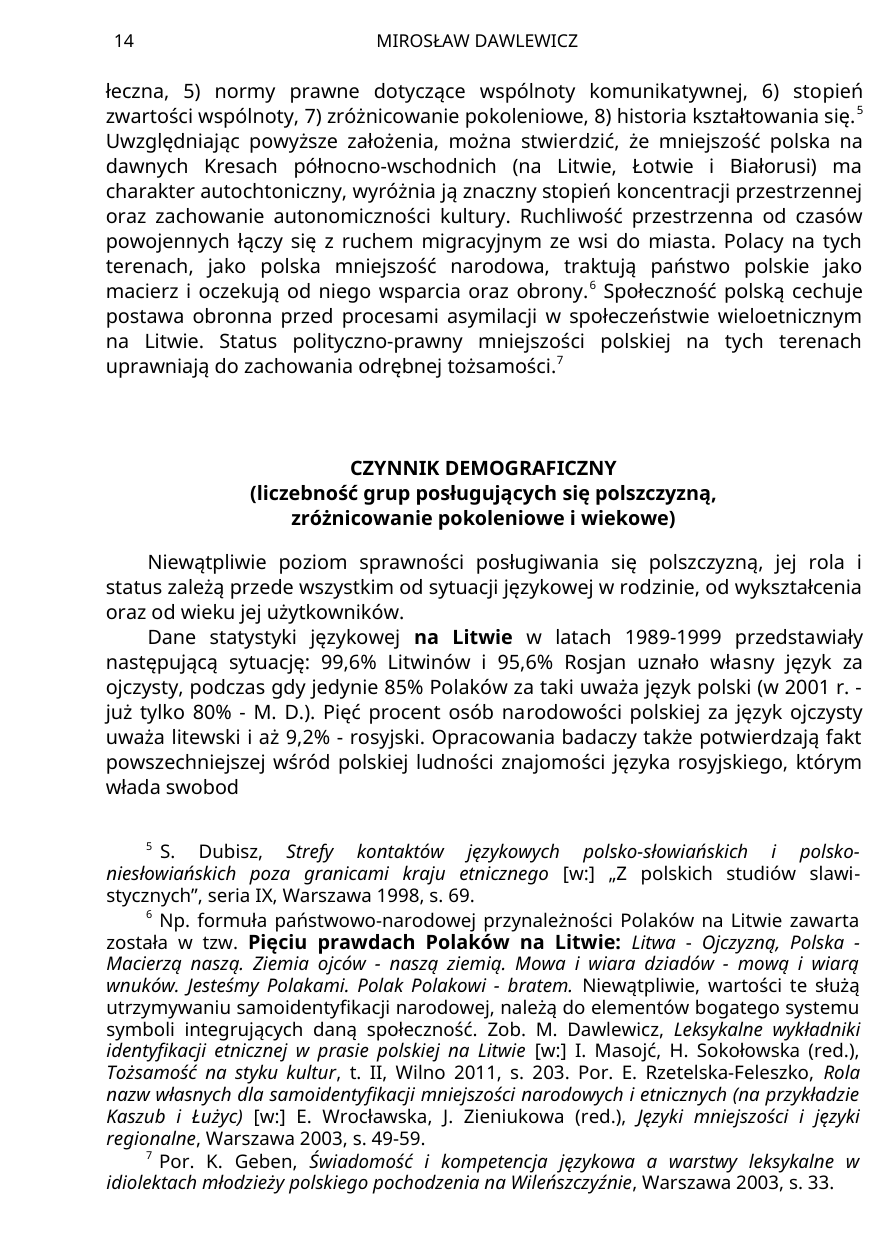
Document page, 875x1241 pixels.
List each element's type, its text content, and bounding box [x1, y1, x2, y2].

text CZYNNIK DEMOGRAFICZNY (liczebność grup posługujących się polszczyzną, zróżnicowanie pokoleniowe i wiekowe) [106, 455, 861, 530]
text Dane statystyki językowej na Litwie w latach 1989-1999 przedstawiały następującą sytuację: 99,6% Litwinów i 95,6% Rosjan uznało własny język za ojczysty, podczas gdy jedynie 85% Polaków za taki uważa język polski (w 2001 r. - już tylko 80% - M. D.). Pięć procent osób narodowości polskiej za język ojczysty uważa litewski i aż 9,2% - rosyjski. Opracowania badaczy także potwierdzają fakt powszechniejszej wśród polskiej ludności znajomości języka rosyjskiego, którym włada swobod [106, 624, 863, 799]
text Niewątpliwie poziom sprawności posługiwania się polszczyzną, jej rola i status zależą przede wszystkim od sytuacji językowej w rodzinie, od wykształcenia oraz od wieku jej użytkowników. [106, 549, 863, 624]
text 5 S. Dubisz, Strefy kontaktów językowych polsko-słowiańskich i polsko-niesłowiańskich poza granicami kraju etnicznego [w:] „Z polskich studiów slawistycznych”, seria IX, Warszawa 1998, s. 69. [106, 841, 860, 907]
text łeczna, 5) normy prawne dotyczące wspólnoty komunikatywnej, 6) stopień zwartości wspólnoty, 7) zróżnicowanie pokoleniowe, 8) historia kształtowania się.5 Uwzględniając powyższe założenia, można stwierdzić, że mniejszość polska na dawnych Kresach północno-wschodnich (na Litwie, Łotwie i Białorusi) ma charakter autochtoniczny, wyróżnia ją znaczny stopień koncentracji przestrzennej oraz zachowanie autonomiczności kultury. Ruchliwość przestrzenna od czasów powojennych łączy się z ruchem migracyjnym ze wsi do miasta. Polacy na tych terenach, jako polska mniejszość narodowa, traktują państwo polskie jako macierz i oczekują od niego wsparcia oraz obrony.6 Społeczność polską cechuje postawa obronna przed procesami asymilacji w społeczeństwie wieloetnicznym na Litwie. Status polityczno-prawny mniejszości polskiej na tych terenach uprawniają do zachowania odrębnej tożsamości.7 [106, 78, 863, 378]
text 7 Por. K. Geben, Świadomość i kompetencja językowa a warstwy leksykalne w idiolektach młodzieży polskiego pochodzenia na Wileńszczyźnie, Warszawa 2003, s. 33. [106, 1151, 860, 1194]
text 6 Np. formuła państwowo-narodowej przynależności Polaków na Litwie zawarta została w tzw. Pięciu prawdach Polaków na Litwie: Litwa - Ojczyzną, Polska - Macierzą naszą. Ziemia ojców - naszą ziemią. Mowa i wiara dziadów - mową i wiarą wnuków. Jesteśmy Polakami. Polak Polakowi - bratem. Niewątpliwie, wartości te służą utrzymywaniu samoidentyfikacji narodowej, należą do elementów bogatego systemu symboli integrujących daną społeczność. Zob. M. Dawlewicz, Leksykalne wykładniki identyfikacji etnicznej w prasie polskiej na Litwie [w:] I. Masojć, H. Sokołowska (red.), Tożsamość na styku kultur, t. II, Wilno 2011, s. 203. Por. E. Rzetelska-Feleszko, Rola nazw własnych dla samoidentyfikacji mniejszości narodowych i etnicznych (na przykładzie Kaszub i Łużyc) [w:] E. Wrocławska, J. Zieniukowa (red.), Języki mniejszości i języki regionalne, Warszawa 2003, s. 49-59. [106, 910, 860, 1149]
text MIROSŁAW DAWLEWICZ [376, 33, 578, 51]
text 14 [114, 33, 134, 51]
